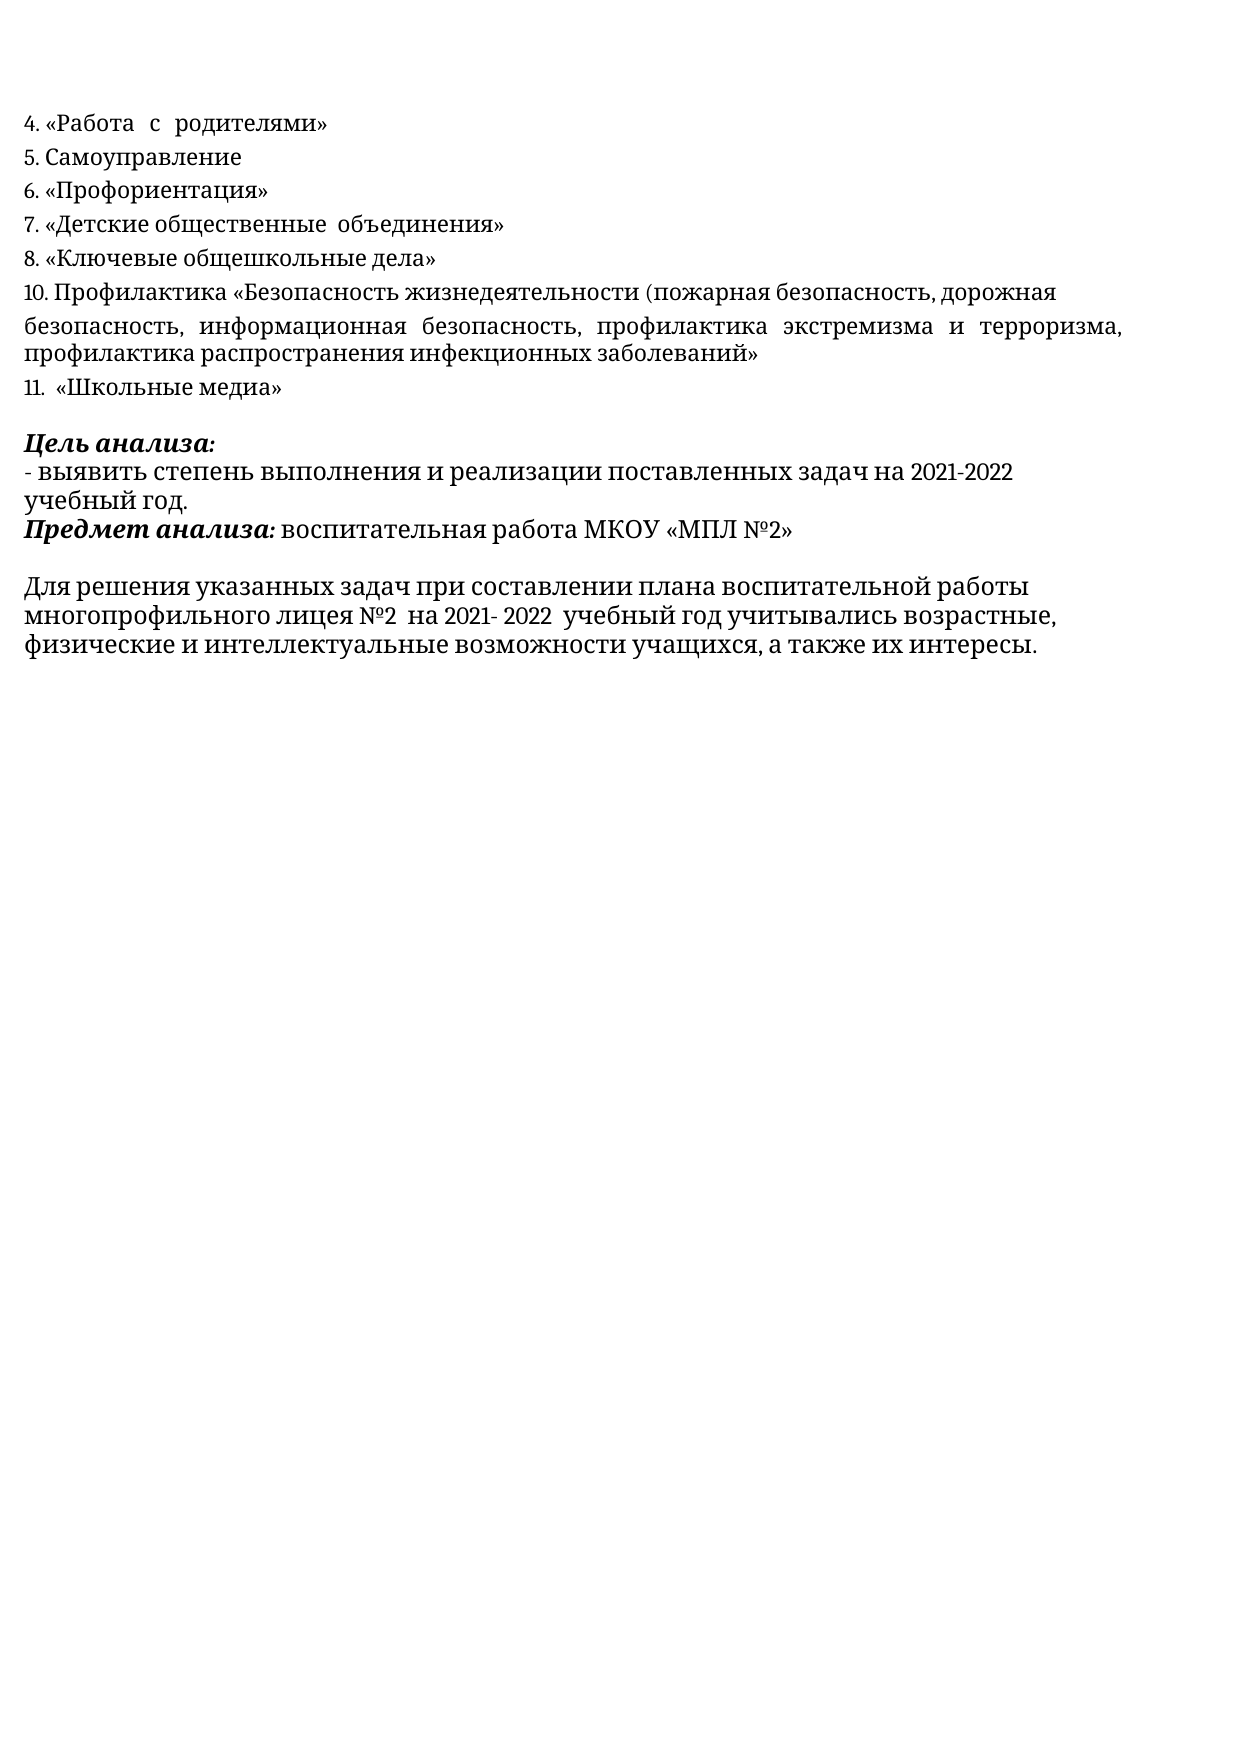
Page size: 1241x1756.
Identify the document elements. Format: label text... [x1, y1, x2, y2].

text 7. «Детские общественные объединения» [24, 212, 1122, 239]
text 10. Профилактика «Безопасность жизнедеятельности (пожарная безопасность, дорожная [24, 280, 1122, 307]
text Цель анализа: [24, 429, 1122, 458]
text - выявить степень выполнения и реализации поставленных задач на 2021-2022 учебный год. [24, 458, 1122, 516]
text 6. «Профориентация» [24, 178, 1122, 205]
text 8. «Ключевые общешкольные дела» [24, 246, 1122, 273]
text 4. «Работа с родителями» [24, 110, 1122, 137]
text безопасность, информационная безопасность, профилактика экстремизма и терроризма, профилактика распространения инфекционных заболеваний» [24, 314, 1122, 367]
text 11. «Школьные медиа» [24, 374, 1122, 401]
text Для решения указанных задач при составлении плана воспитательной работы многопрофильного лицея №2 на 2021- 2022 учебный год учитывались возрастные, физические и интеллектуальные возможности учащихся, а также их интересы. [24, 573, 1122, 659]
text 5. Самоуправление [24, 144, 1122, 171]
text Предмет анализа: воспитательная работа МКОУ «МПЛ №2» [24, 516, 1122, 544]
